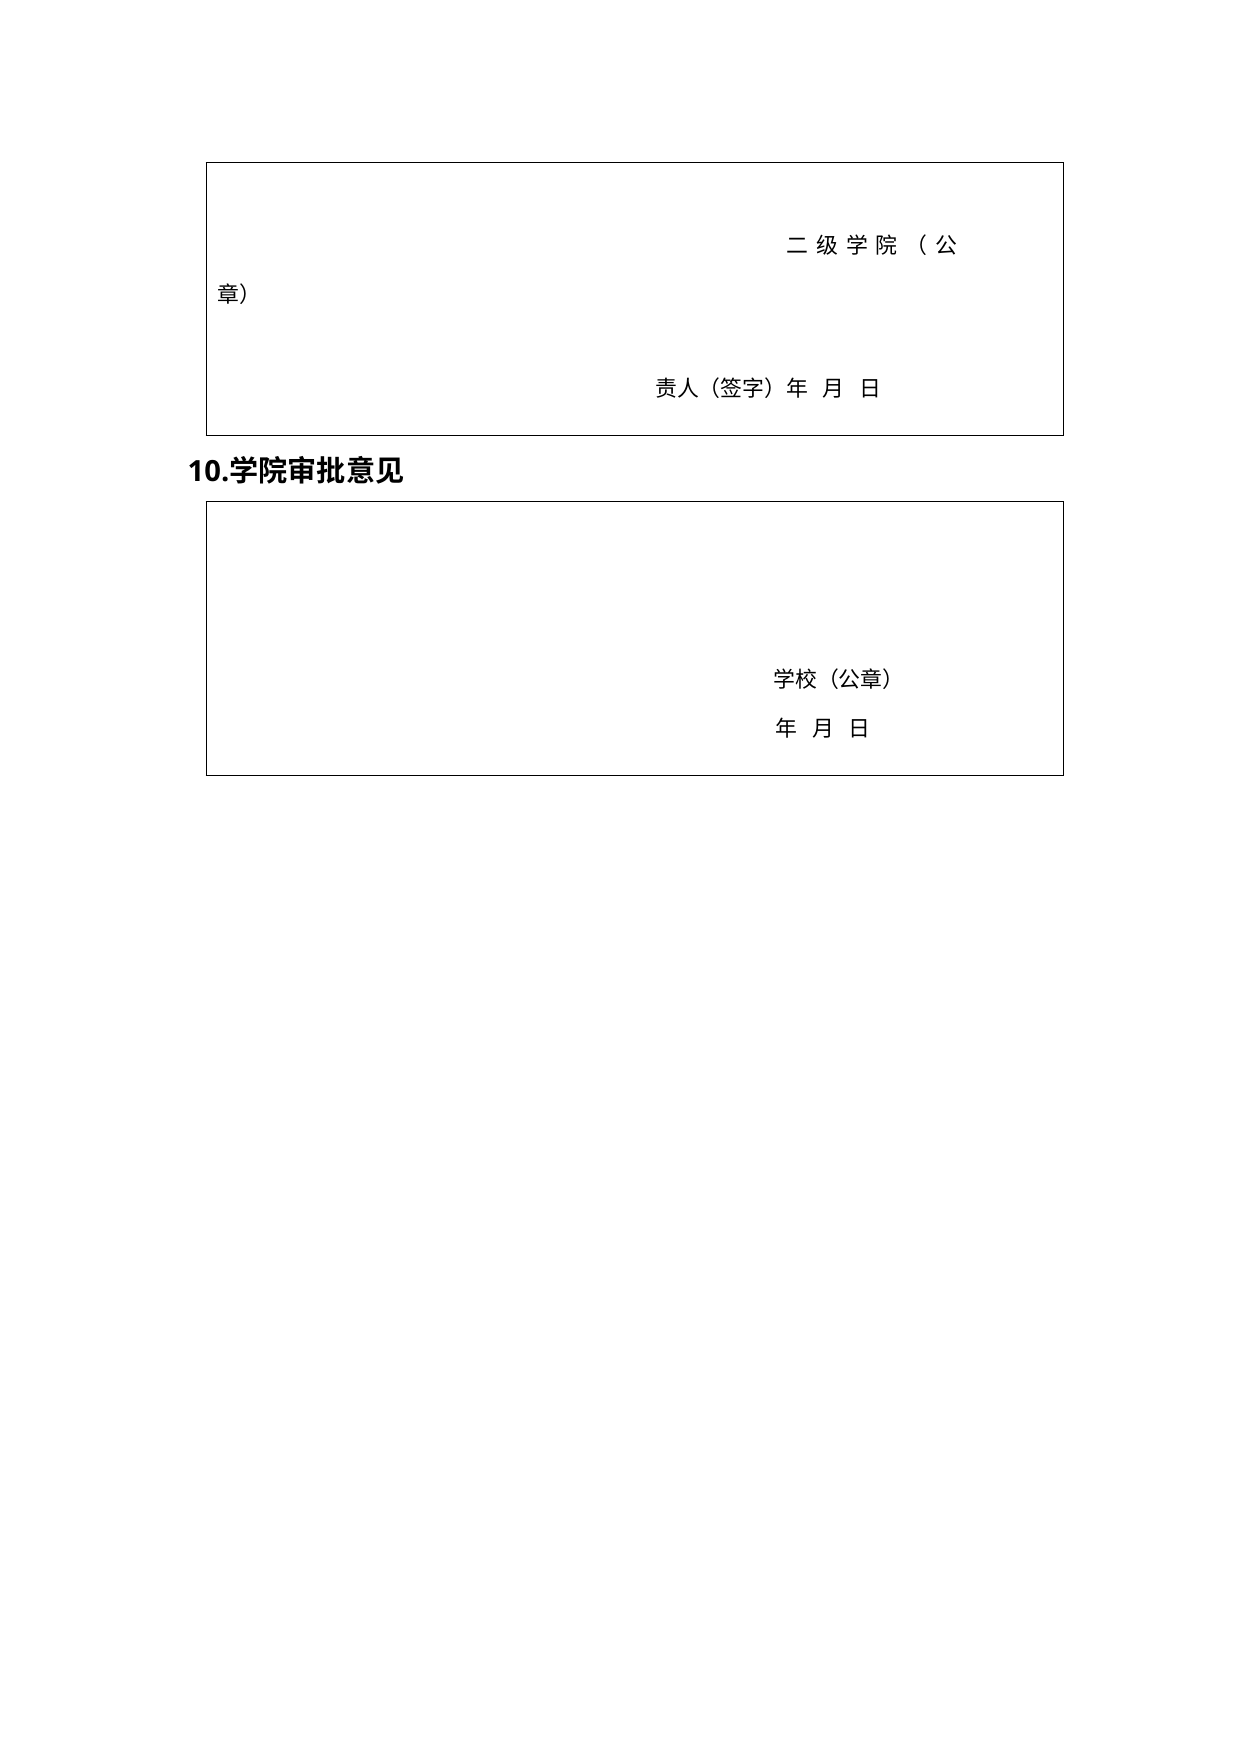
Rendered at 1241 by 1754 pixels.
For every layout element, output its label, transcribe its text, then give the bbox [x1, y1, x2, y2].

text 10.学院审批意见 [187, 436, 1053, 501]
table_header 学校（公章） 年 月 日 [207, 502, 1063, 775]
table_header 二级学院（公章） 责人（签字）年 月 日 [207, 163, 1063, 435]
